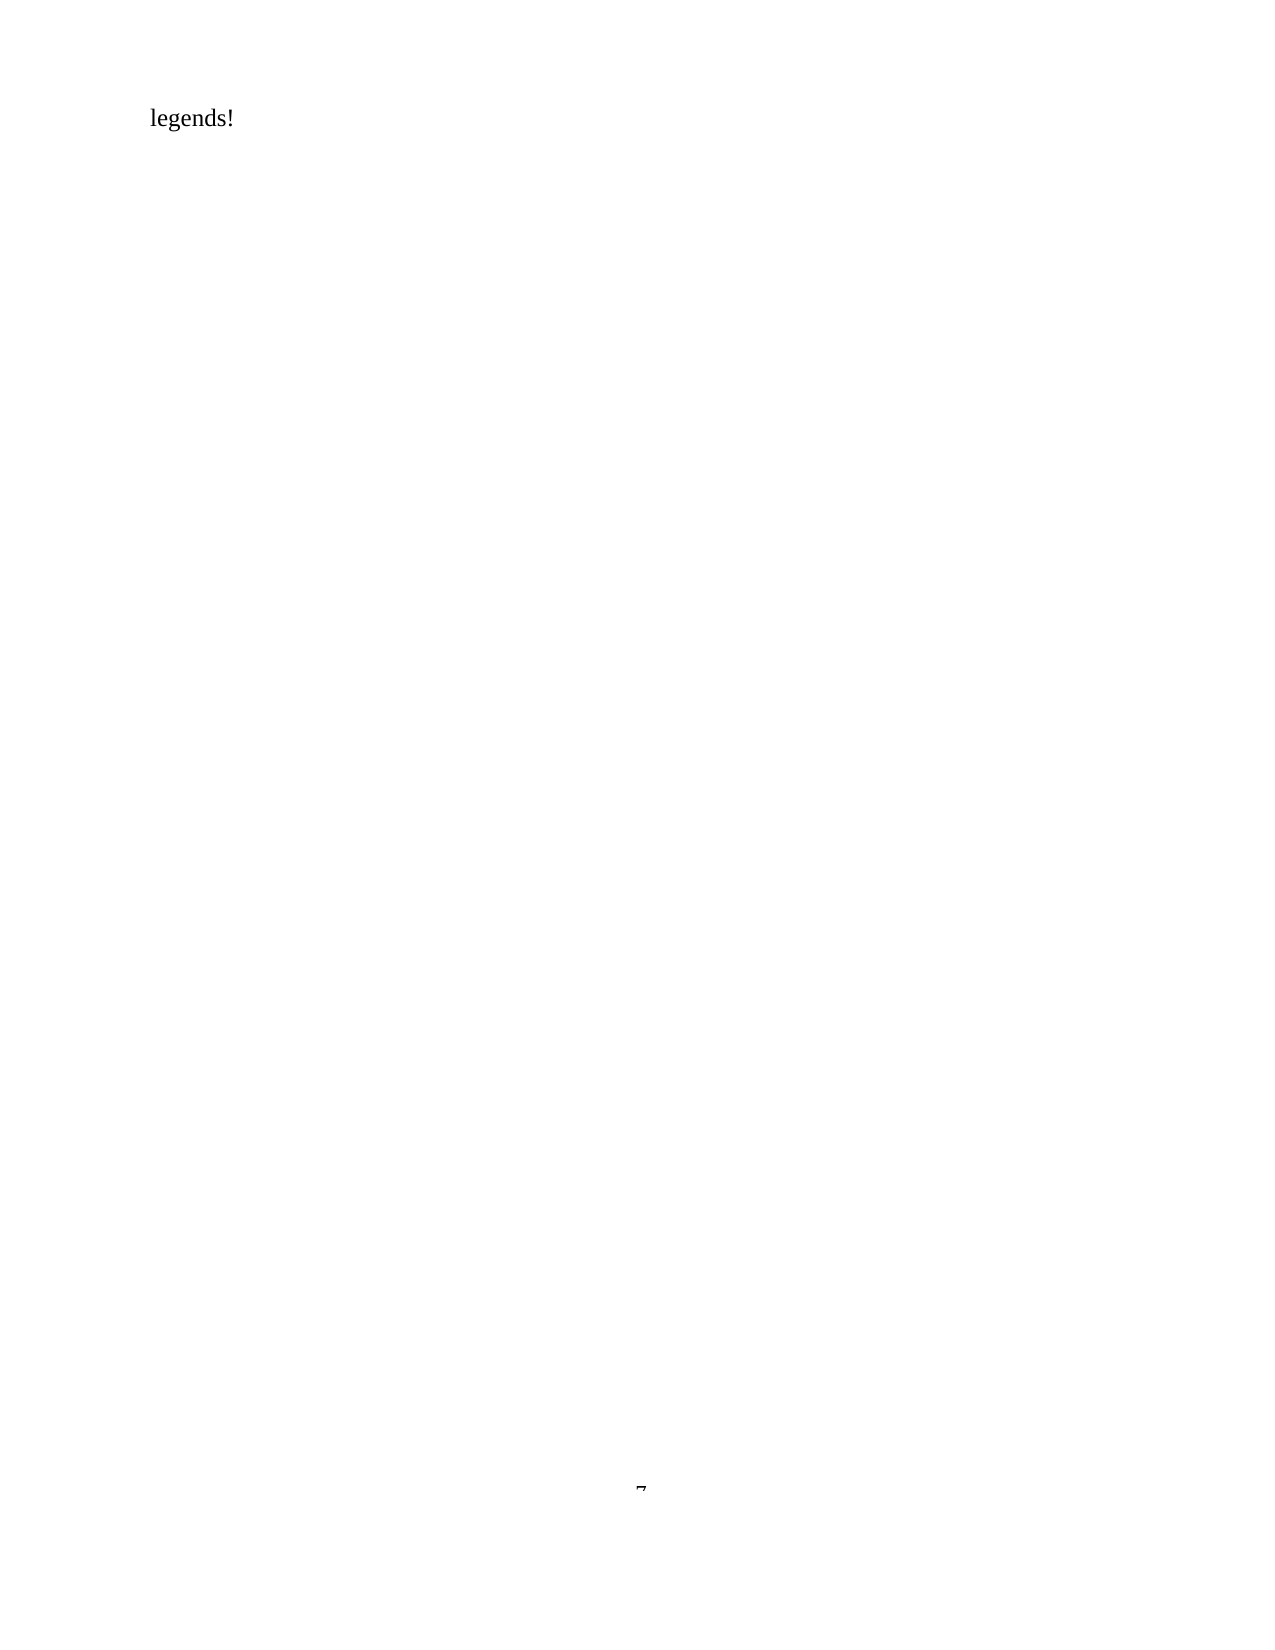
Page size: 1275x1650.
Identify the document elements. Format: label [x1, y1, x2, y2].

text [150, 104, 993, 132]
